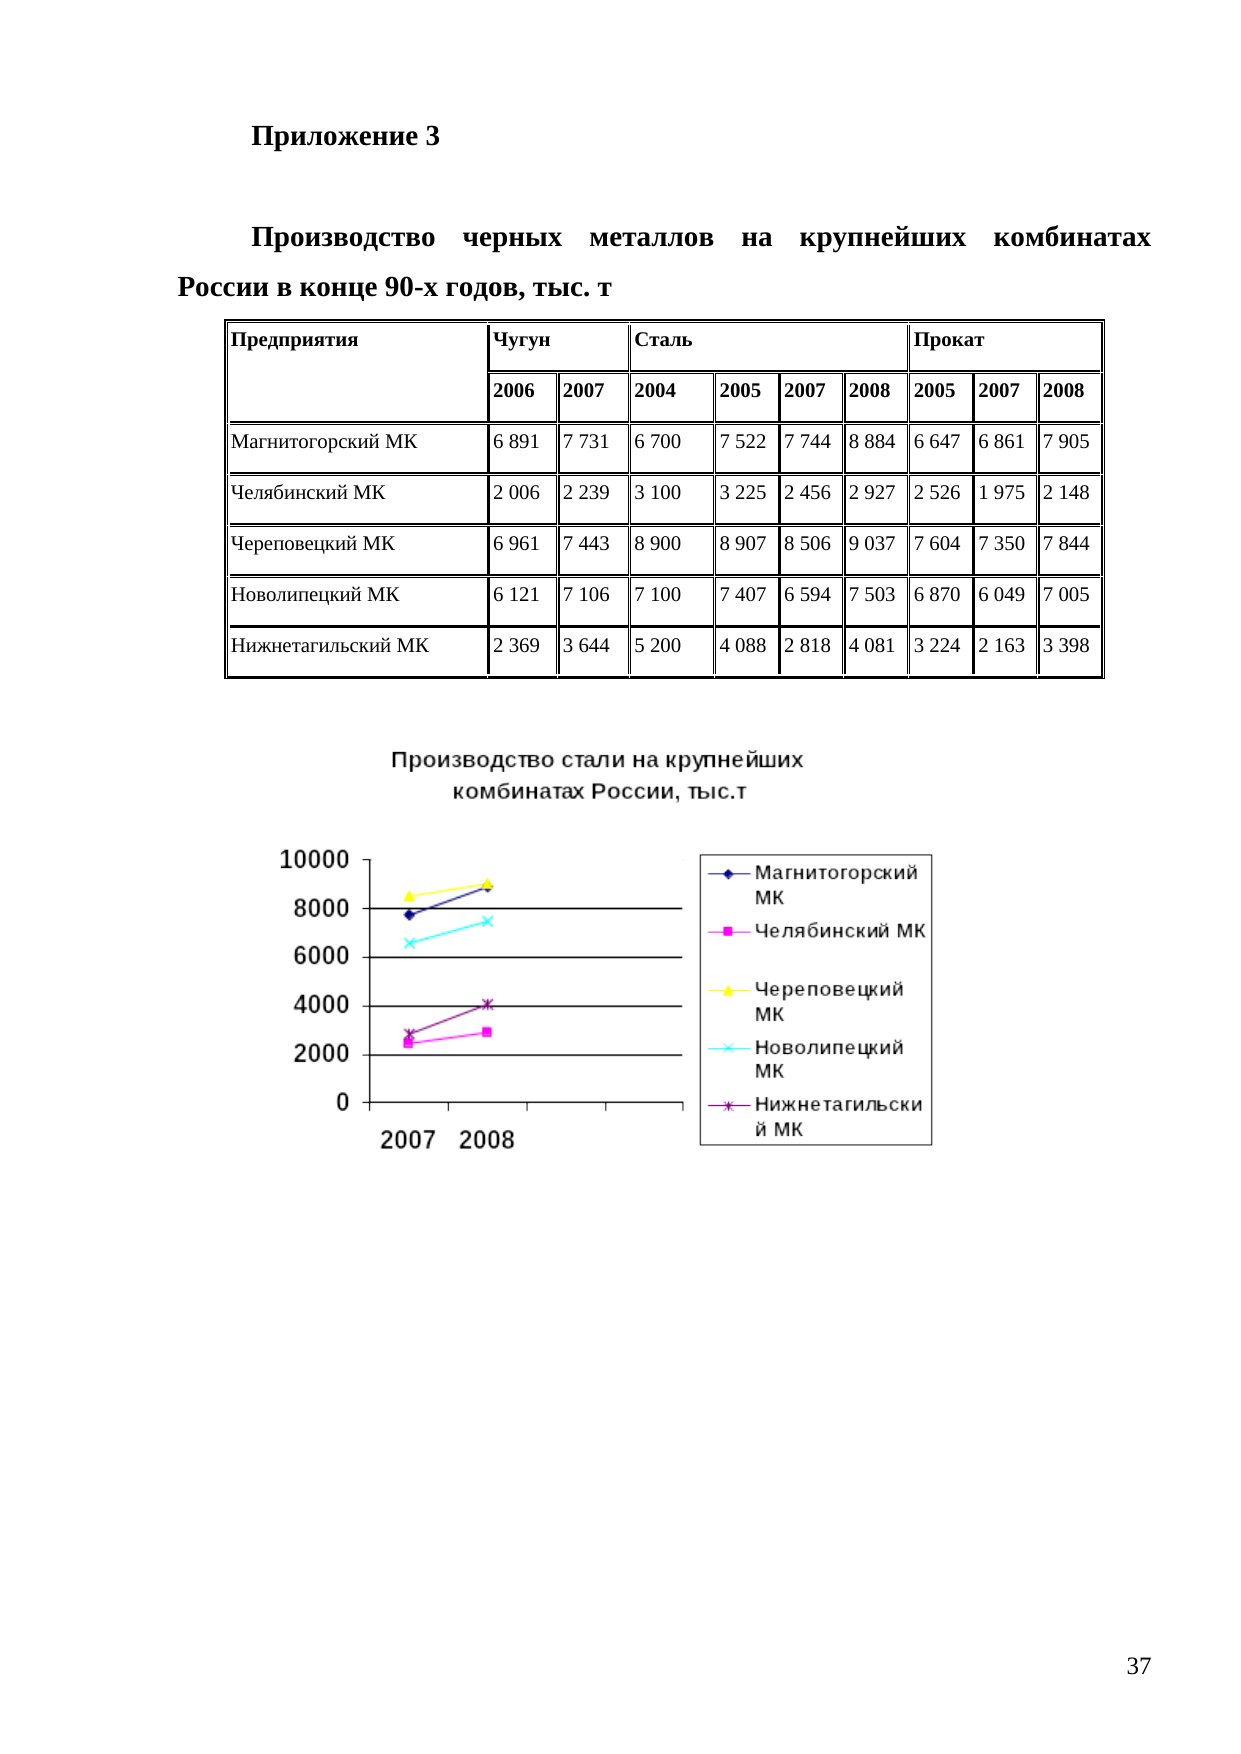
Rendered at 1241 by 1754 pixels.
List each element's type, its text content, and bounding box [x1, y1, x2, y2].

table_cell 8 506 [781, 527, 842, 574]
table_cell 2 526 [910, 476, 972, 523]
table_cell 8 907 [716, 527, 778, 574]
table_cell Новолипецкий МК [228, 574, 487, 625]
table_cell 2 927 [846, 476, 907, 523]
table_cell Нижнетагильский МК [228, 625, 488, 676]
table_cell 2 148 [1040, 472, 1102, 523]
table_cell 7 744 [781, 425, 842, 472]
table_cell 7 503 [846, 578, 907, 625]
table_cell 2 239 [560, 476, 628, 523]
table_cell 6 870 [910, 578, 972, 625]
table_cell 7 604 [910, 527, 972, 574]
table_cell 6 861 [975, 425, 1036, 472]
table_cell 7 005 [1040, 574, 1102, 625]
table_cell 2 369 [488, 625, 558, 676]
table_cell 3 224 [909, 628, 973, 676]
table_cell 2007 [975, 374, 1036, 421]
table_cell 6 891 [490, 425, 556, 472]
table_cell 7 522 [716, 425, 778, 472]
table_cell 2 163 [973, 625, 1038, 676]
table_cell 7 844 [1040, 523, 1102, 574]
subtitle Производство черных металлов на крупнейших комбинатах России в конце 90-х годов, тыс. т [177, 219, 1152, 303]
table_cell 7 100 [631, 578, 713, 625]
table_cell 2005 [910, 374, 972, 421]
text Приложение 3 [177, 118, 1152, 152]
table_cell 6 700 [631, 425, 713, 472]
table_cell 4 081 [844, 628, 909, 676]
table_cell 4 088 [715, 628, 779, 676]
table_cell 2 818 [779, 625, 844, 676]
table_cell 6 647 [910, 425, 972, 472]
table_cell 6 961 [490, 527, 556, 574]
table_cell 9 037 [846, 527, 907, 574]
table_cell Челябинский МК [228, 472, 487, 523]
table_cell 3 225 [716, 476, 778, 523]
table_cell 2008 [1040, 370, 1102, 421]
table_cell 2 006 [490, 476, 556, 523]
table_cell 1 975 [975, 476, 1036, 523]
table_cell 5 200 [630, 628, 715, 676]
table_cell 7 350 [975, 527, 1036, 574]
table_cell 2 456 [781, 476, 842, 523]
table_cell 8 900 [631, 527, 713, 574]
table_cell Магнитогорский МК [228, 421, 487, 472]
table_cell 2005 [716, 374, 778, 421]
table_cell 2007 [781, 374, 842, 421]
table_header Сталь [630, 323, 909, 370]
table_cell 3 644 [558, 628, 629, 676]
table_cell 7 407 [716, 578, 778, 625]
table_cell 2006 [490, 374, 556, 421]
table_cell 8 884 [846, 425, 907, 472]
table_cell 6 594 [781, 578, 842, 625]
table_cell 7 443 [560, 527, 628, 574]
table_header Чугун [488, 323, 629, 370]
table_cell 7 731 [560, 425, 628, 472]
table_cell 7 106 [560, 578, 628, 625]
table_header Прокат [909, 323, 1101, 370]
table_cell 6 049 [975, 578, 1036, 625]
table_cell 2004 [631, 374, 713, 421]
table_cell 2007 [560, 374, 628, 421]
table_cell 2008 [846, 374, 907, 421]
table_header Предприятия [228, 321, 488, 421]
table_cell 3 100 [631, 476, 713, 523]
table_cell 6 121 [490, 578, 556, 625]
table_cell 7 905 [1040, 421, 1102, 472]
table_cell 3 398 [1038, 625, 1101, 676]
table_cell Череповецкий МК [228, 523, 487, 574]
